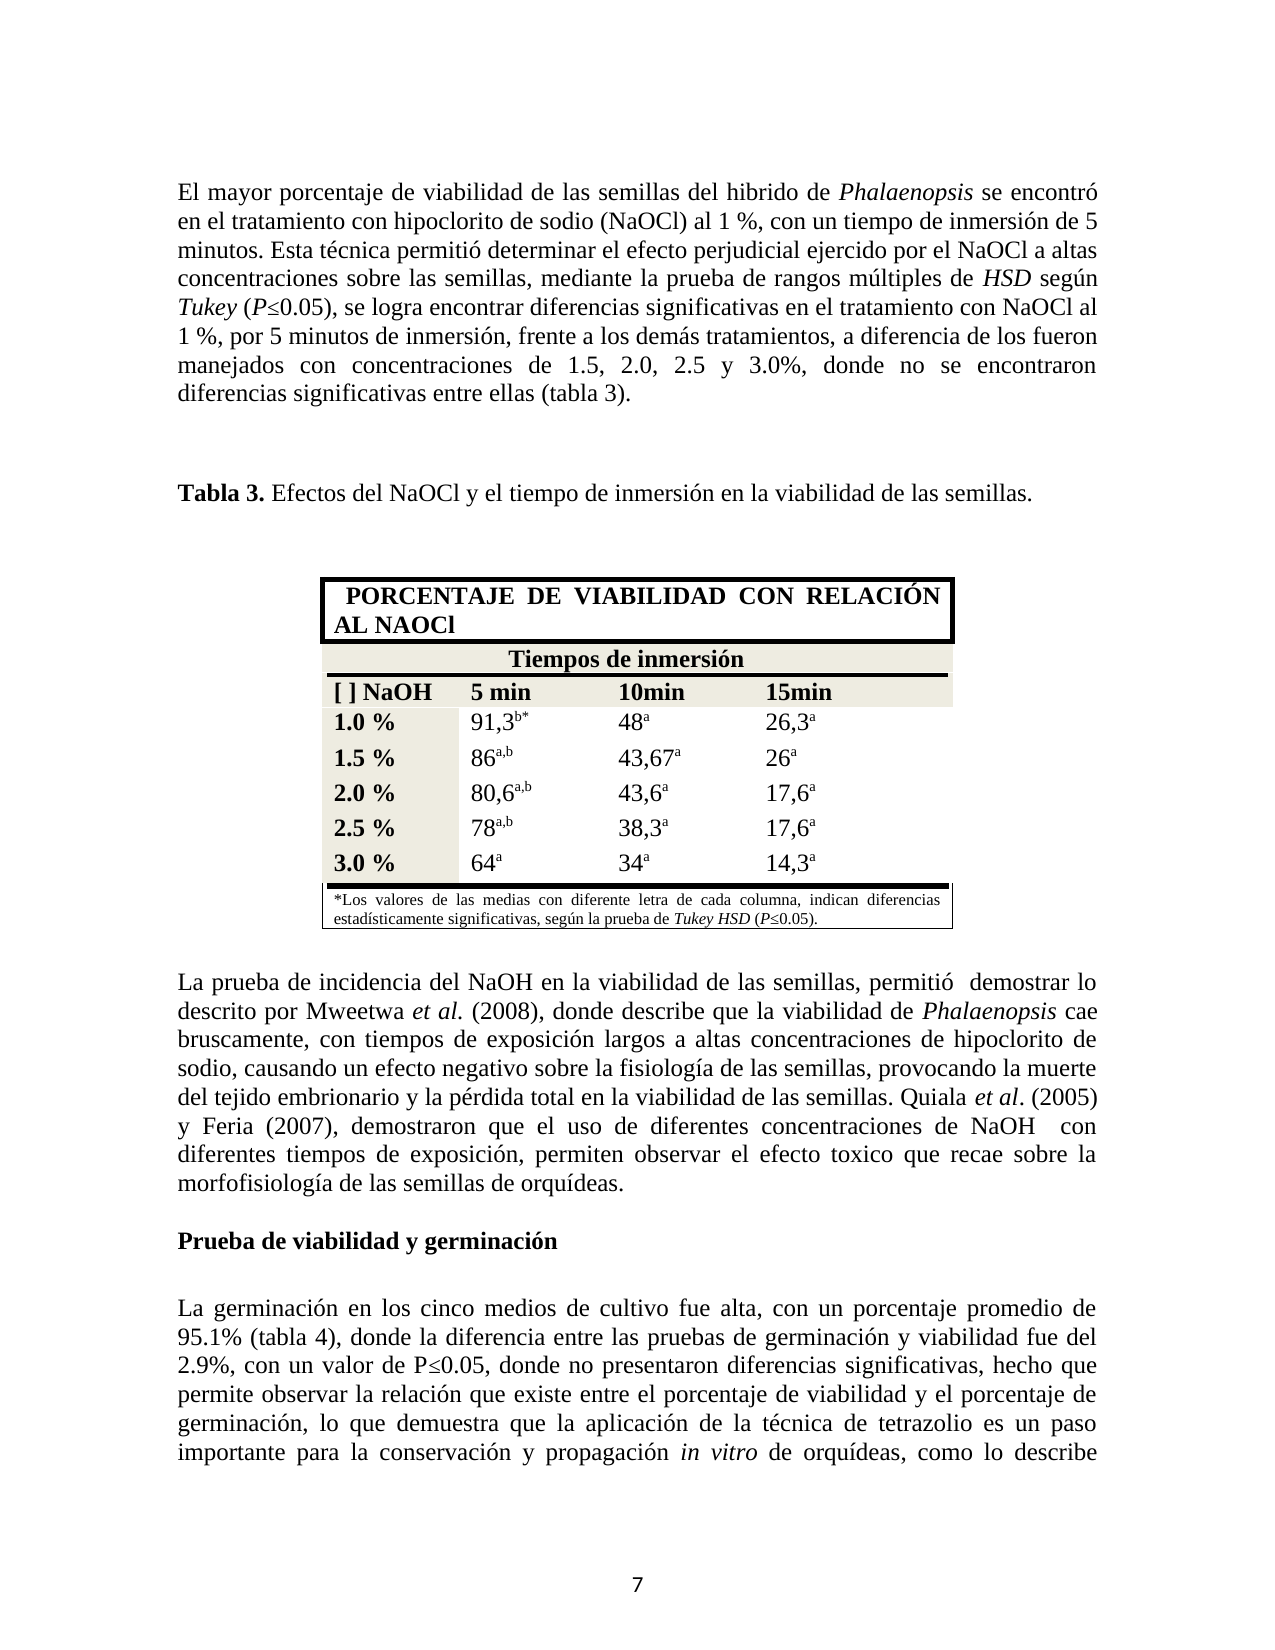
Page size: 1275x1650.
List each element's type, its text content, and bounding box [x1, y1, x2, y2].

table_cell 1.0 % [322, 708, 459, 743]
table_cell 17,6a [754, 813, 953, 848]
table_cell *Los valores de las medias con diferente letra de cada columna, indican diferencias estadísticamente significativas, según la prueba de Tukey HSD (P≤0.05). [323, 883, 952, 928]
table_cell 80,6a,b [459, 778, 607, 813]
table_cell [ ] NaOH [322, 673, 459, 707]
table_cell 78a,b [459, 813, 607, 848]
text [177, 1293, 1098, 1465]
table_cell 2.0 % [322, 778, 459, 813]
table_cell 26a [754, 743, 953, 778]
table_cell 14,3a [754, 848, 953, 883]
table_cell 48a [607, 708, 754, 743]
text Prueba de viabilidad y germinación [177, 1226, 1098, 1254]
text El mayor porcentaje de viabilidad de las semillas del hibrido de Phalaenopsis se encontró en el tratamiento con hipoclorito de sodio (NaOCl) al 1 %, con un tiempo de inmersión de 5 minutos. Esta técnica permitió determinar el efecto perjudicial ejercido por el NaOCl a altas concentraciones sobre las semillas, mediante la prueba de rangos múltiples de HSD según Tukey (P≤0.05), se logra encontrar diferencias significativas en el tratamiento con NaOCl al 1 %, por 5 minutos de inmersión, frente a los demás tratamientos, a diferencia de los fueron manejados con concentraciones de 1.5, 2.0, 2.5 y 3.0%, donde no se encontraron diferencias significativas entre ellas (tabla 3). [177, 177, 1098, 407]
table_cell 43,67a [607, 743, 754, 778]
table_cell 34a [607, 848, 754, 883]
table_cell 3.0 % [322, 848, 459, 883]
text Tabla 3. Efectos del NaOCl y el tiempo de inmersión en la viabilidad de las semillas. [177, 478, 1098, 506]
table_cell 2.5 % [322, 813, 459, 848]
table_cell 38,3a [607, 813, 754, 848]
table_cell 86a,b [459, 743, 607, 778]
table_cell 17,6a [754, 778, 953, 813]
table_header PORCENTAJE DE VIABILIDAD CON RELACIÓN AL NAOCl [325, 582, 950, 639]
table_cell 15min [754, 673, 953, 707]
table_cell 5 min [459, 677, 607, 707]
table_cell 64a [459, 848, 607, 883]
table_cell [322, 644, 459, 672]
table_cell 1.5 % [322, 743, 459, 778]
table_cell Tiempos de inmersión [459, 644, 953, 672]
table_cell 43,6a [607, 778, 754, 813]
table_cell 10min [607, 677, 754, 707]
table_cell 26,3a [754, 708, 953, 743]
table_cell 91,3b* [459, 708, 607, 743]
text La prueba de incidencia del NaOH en la viabilidad de las semillas, permitió demostrar lo descrito por Mweetwa et al. (2008), donde describe que la viabilidad de Phalaenopsis cae bruscamente, con tiempos de exposición largos a altas concentraciones de hipoclorito de sodio, causando un efecto negativo sobre la fisiología de las semillas, provocando la muerte del tejido embrionario y la pérdida total en la viabilidad de las semillas. Quiala et al. (2005) y Feria (2007), demostraron que el uso de diferentes concentraciones de NaOH con diferentes tiempos de exposición, permiten observar el efecto toxico que recae sobre la morfofisiología de las semillas de orquídeas. [177, 967, 1098, 1197]
